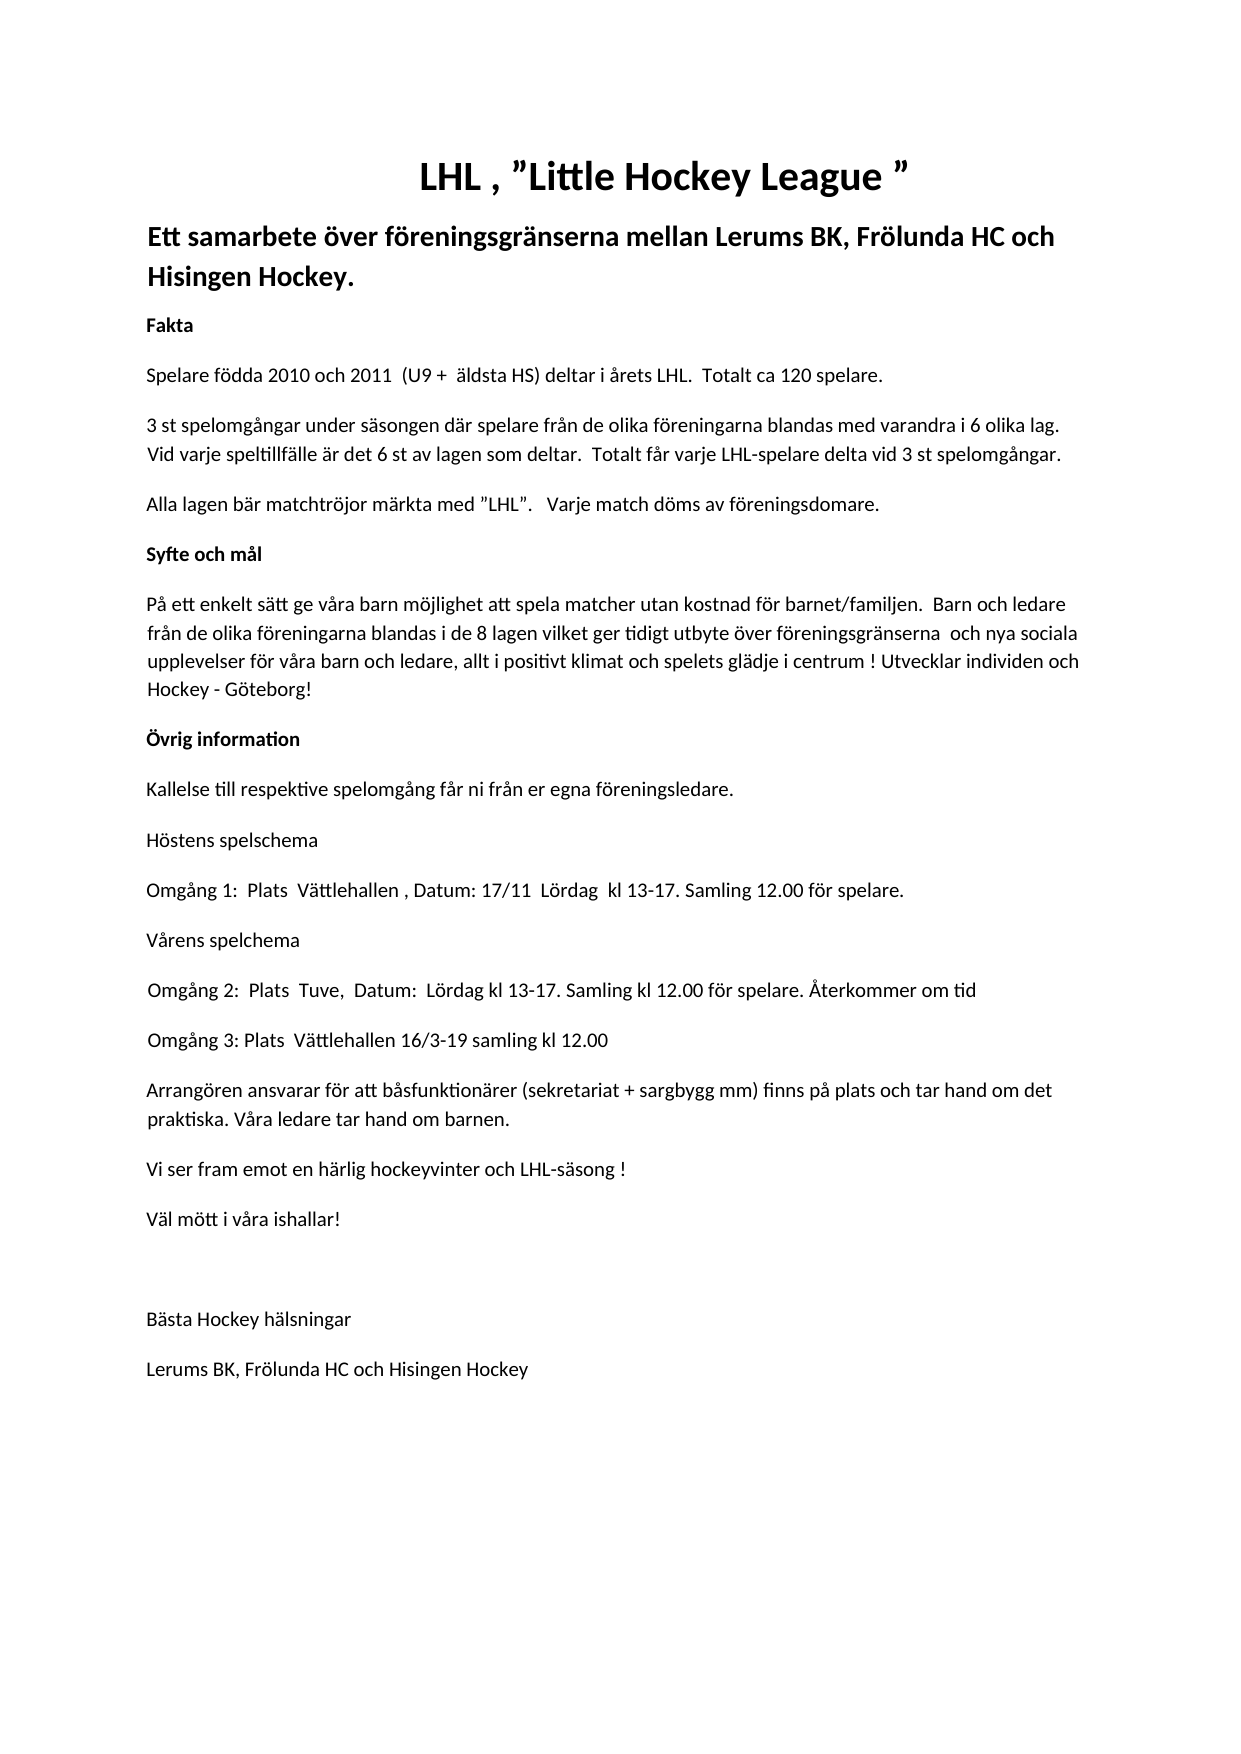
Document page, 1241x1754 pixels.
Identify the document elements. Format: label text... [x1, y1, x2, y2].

text Vi ser fram emot en härlig hockeyvinter och LHL-säsong ! [146, 1156, 1081, 1181]
subtitle Syfte och mål [146, 541, 1081, 567]
text 3 st spelomgångar under säsongen där spelare från de olika föreningarna blandas med varandra i 6 olika lag. Vid varje speltillfälle är det 6 st av lagen som deltar. Totalt får varje LHL-spelare delta vid 3 st spelomgångar. [146, 413, 1081, 466]
text Bästa Hockey hälsningar [146, 1306, 1081, 1332]
text På ett enkelt sätt ge våra barn möjlighet att spela matcher utan kostnad för barnet/familjen. Barn och ledare från de olika föreningarna blandas i de 8 lagen vilket ger tidigt utbyte över föreningsgränserna och nya sociala upplevelser för våra barn och ledare, allt i positivt klimat och spelets glädje i centrum ! Utvecklar individen och Hockey - Göteborg! [146, 591, 1081, 702]
text Spelare födda 2010 och 2011 (U9 + äldsta HS) deltar i årets LHL. Totalt ca 120 spelare. [146, 362, 1081, 388]
subtitle Övrig information [146, 727, 1081, 752]
subtitle Fakta [146, 312, 1081, 338]
text Arrangören ansvarar för att båsfunktionärer (sekretariat + sargbygg mm) finns på plats och tar hand om det praktiska. Våra ledare tar hand om barnen. [146, 1077, 1081, 1131]
text Omgång 3: Plats Vättlehallen 16/3-19 samling kl 12.00 [147, 1027, 1081, 1053]
text Kallelse till respektive spelomgång får ni från er egna föreningsledare. [146, 777, 1081, 802]
text Lerums BK, Frölunda HC och Hisingen Hockey [146, 1356, 1081, 1382]
text Alla lagen bär matchtröjor märkta med ”LHL”. Varje match döms av föreningsdomare. [146, 491, 1081, 517]
text Väl mött i våra ishallar! [146, 1206, 1081, 1231]
text Höstens spelschema [146, 827, 1081, 852]
text Vårens spelchema [146, 927, 1081, 952]
text Ett samarbete över föreningsgränserna mellan Lerums BK, Frölunda HC och Hisingen Hockey. [147, 218, 1081, 294]
text Omgång 2: Plats Tuve, Datum: Lördag kl 13-17. Samling kl 12.00 för spelare. Återkommer om tid [147, 977, 1081, 1002]
text Omgång 1: Plats Vättlehallen , Datum: 17/11 Lördag kl 13-17. Samling 12.00 för spelare. [146, 877, 1081, 902]
text LHL , ”Little Hockey League ” [419, 150, 1081, 201]
